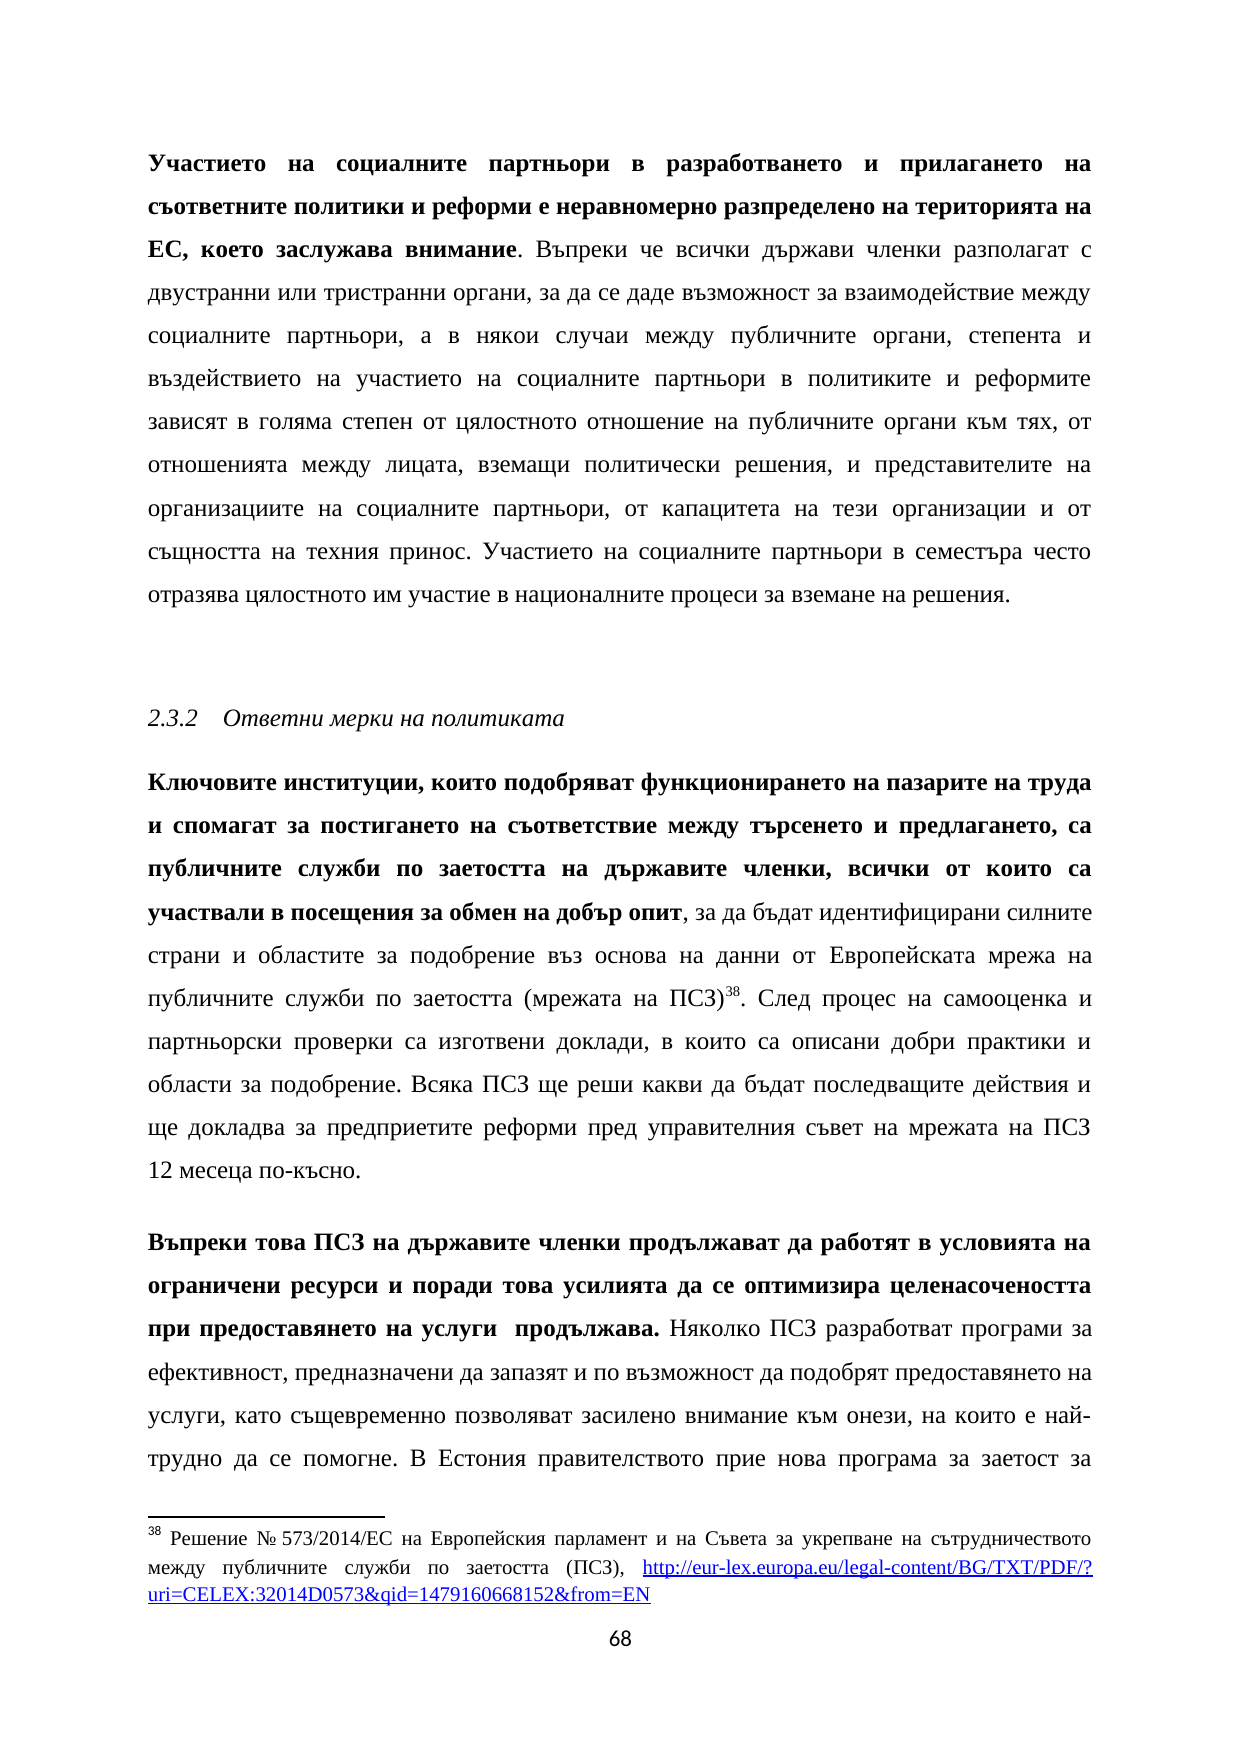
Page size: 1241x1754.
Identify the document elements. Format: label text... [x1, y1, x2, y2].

text Ключовите институции, които подобряват функционирането на пазарите на труда и спомагат за постигането на съответствие между търсенето и предлагането, са публичните служби по заетостта на държавите членки, всички от които са участвали в посещения за обмен на добър опит, за да бъдат идентифицирани силните страни и областите за подобрение въз основа на данни от Европейската мрежа на публичните служби по заетостта (мрежата на ПСЗ). След процес на самооценка и партньорски проверки са изготвени доклади, в които са описани добри практики и области за подобрение. Всяка ПСЗ ще реши какви да бъдат последващите действия и ще докладва за предприетите реформи пред управителния съвет на мрежата на ПСЗ 12 месеца по-късно. [148, 767, 1092, 1184]
text 2.3.2 Ответни мерки на политиката [148, 703, 1092, 732]
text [148, 1227, 1092, 1472]
text Участието на социалните партньори в разработването и прилагането на съответните политики и реформи е неравномерно разпределено на територията на ЕС, което заслужава внимание. Въпреки че всички държави членки разполагат с двустранни или тристранни органи, за да се даде възможност за взаимодействие между социалните партньори, а в някои случаи между публичните органи, степента и въздействието на участието на социалните партньори в политиките и реформите зависят в голяма степен от цялостното отношение на публичните органи към тях, от отношенията между лицата, вземащи политически решения, и представителите на организациите на социалните партньори, от капацитета на тези организации и от същността на техния принос. Участието на социалните партньори в семестъра често отразява цялостното им участие в националните процеси за вземане на решения. [148, 148, 1092, 608]
